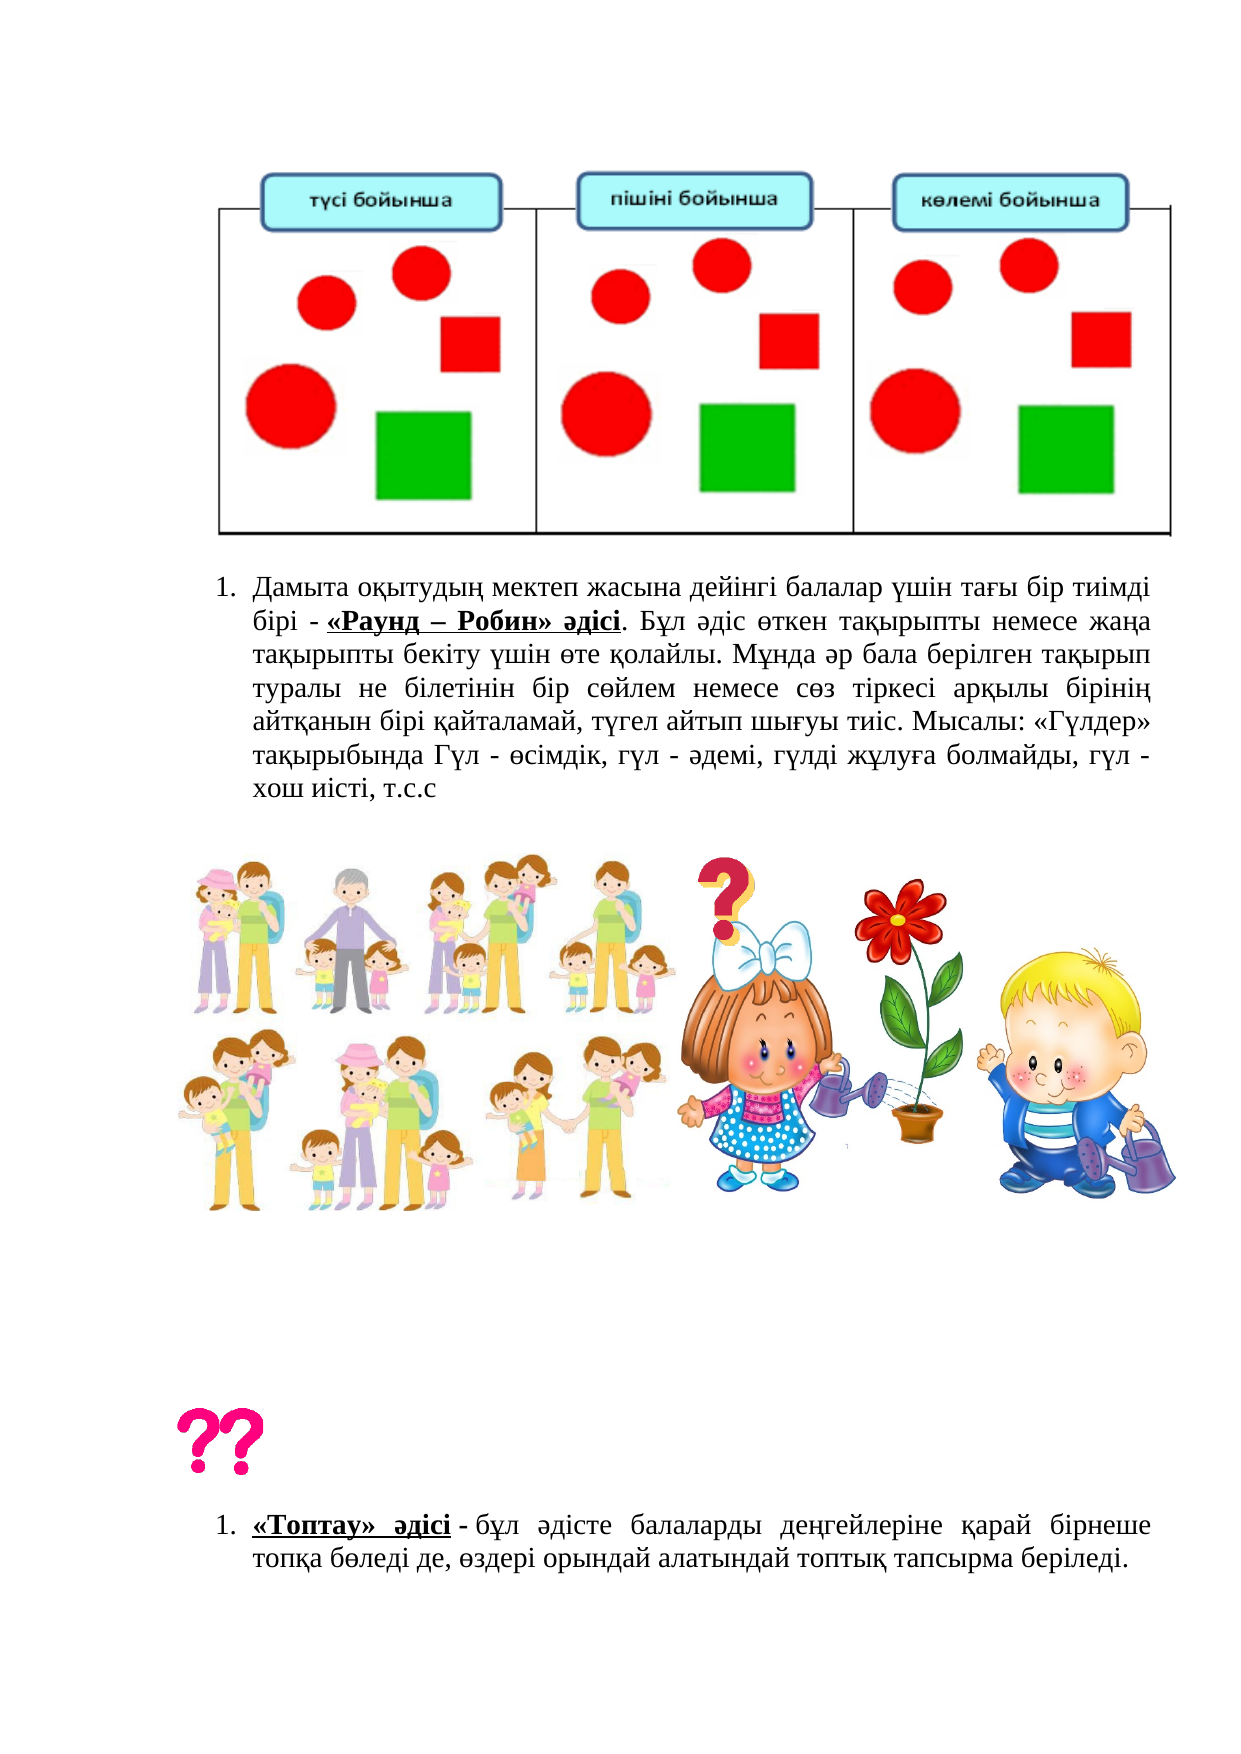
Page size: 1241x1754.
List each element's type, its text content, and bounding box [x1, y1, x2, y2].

picture [202, 157, 1190, 554]
picture [177, 1408, 264, 1475]
list Дамыта оқытудың мектеп жасына дейінгі балалар үшін тағы бір тиімді бірі - «Раунд – Робин» әдісі. Бұл әдіс өткен тақырыпты немесе жаңа тақырыпты бекіту үшін өте қолайлы. Мұнда әр бала берілген тақырып туралы не білетінін бір сөйлем немесе сөз тіркесі арқылы бірінің айтқанын бірі қайталамай, түгел айтып шығуы тиіс. Мысалы: «Гүлдер» тақырыбында Гүл - өсімдік, гүл - әдемі, гүлді жұлуға болмайды, гүл - хош иісті, т.с.с [215, 554, 1152, 804]
picture [177, 853, 1178, 1211]
list «Топтау» әдісі - бұл әдісте балаларды деңгейлеріне қарай бірнеше топқа бөледі де, өздері орындай алатындай топтық тапсырма беріледі. [215, 1507, 1152, 1574]
